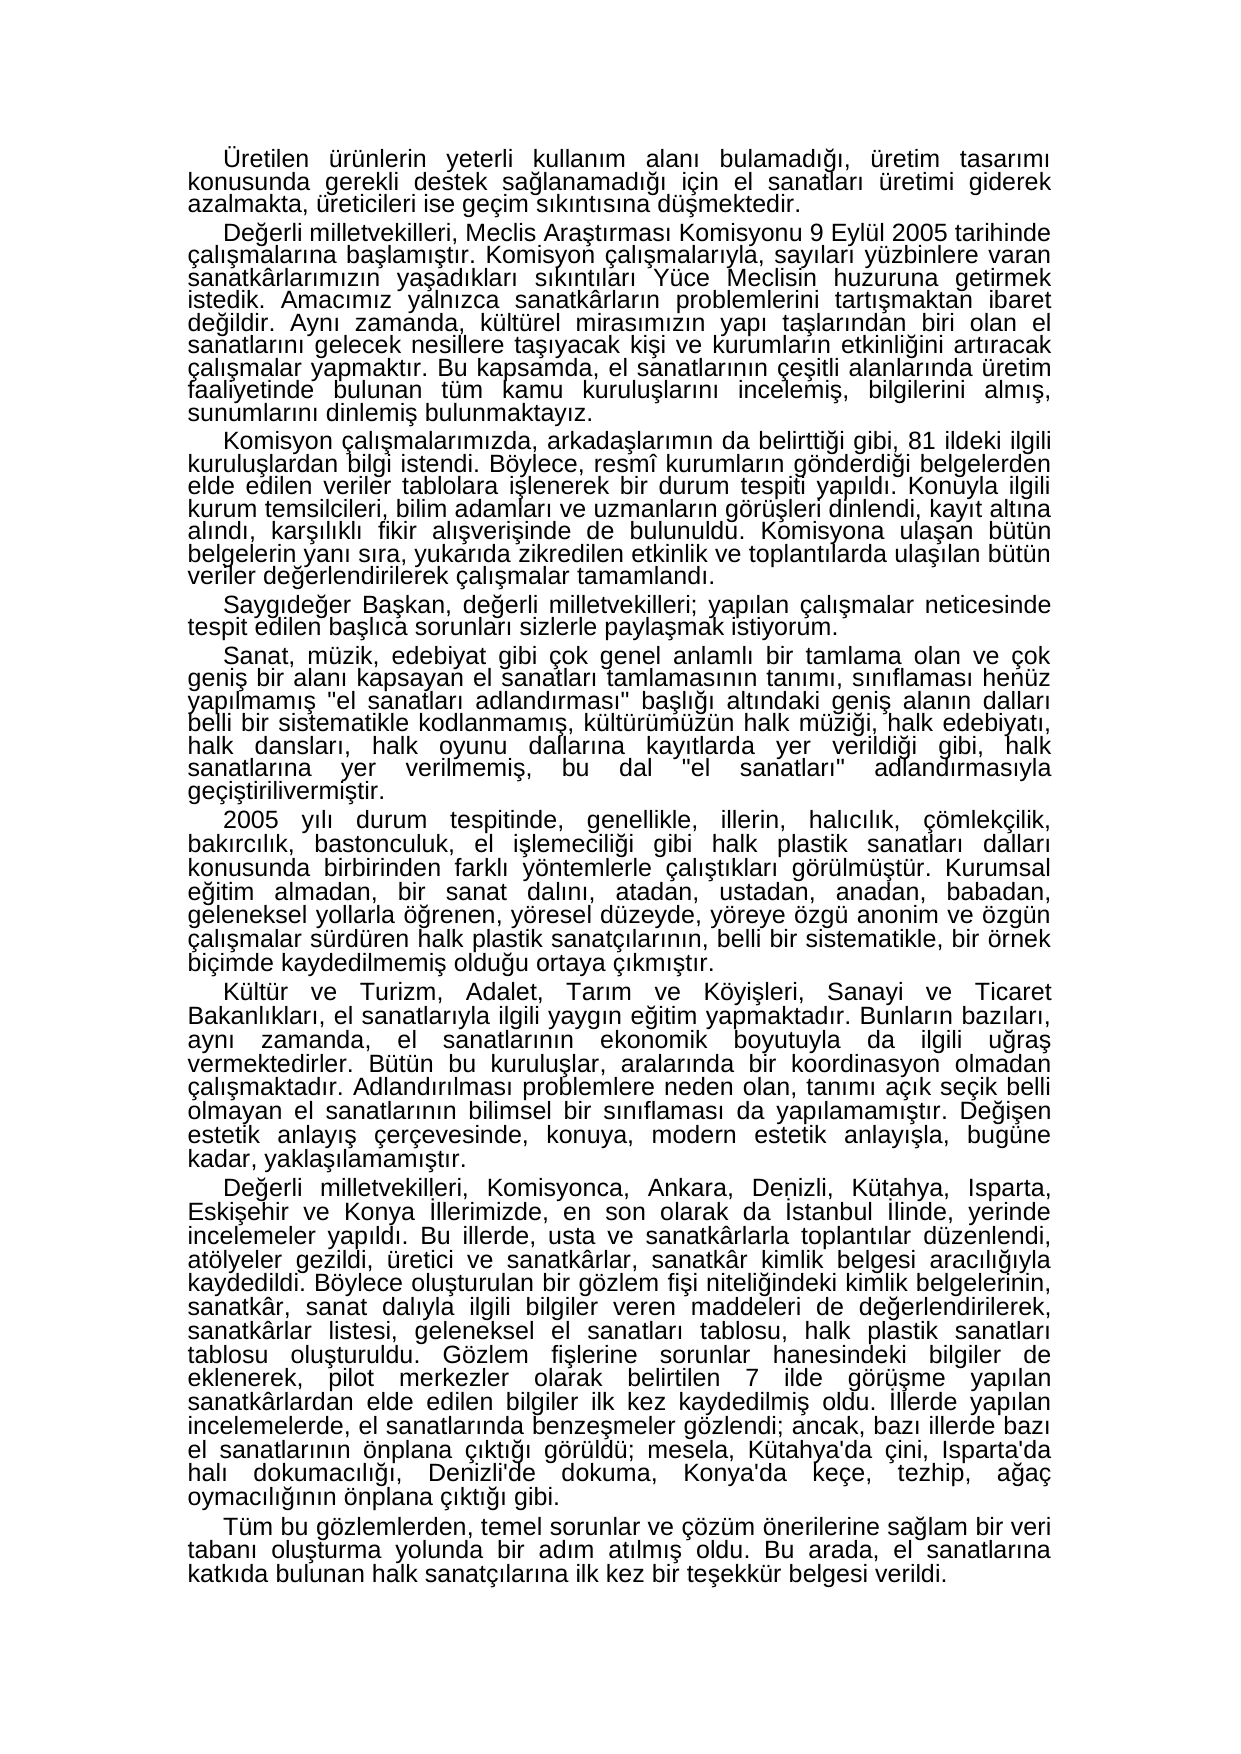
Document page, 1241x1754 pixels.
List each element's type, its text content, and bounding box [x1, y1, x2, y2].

text Değerli milletvekilleri, Meclis Araştırması Komisyonu 9 Eylül 2005 tarihinde çalışmalarına başlamıştır. Komisyon çalışmalarıyla, sayıları yüzbinlere varan sanatkârlarımızın yaşadıkları sıkıntıları Yüce Meclisin huzuruna getirmek istedik. Amacımız yalnızca sanatkârların problemlerini tartışmaktan ibaret değildir. Aynı zamanda, kültürel mirasımızın yapı taşlarından biri olan el sanatlarını gelecek nesillere taşıyacak kişi ve kurumların etkinliğini artıracak çalışmalar yapmaktır. Bu kapsamda, el sanatlarının çeşitli alanlarında üretim faaliyetinde bulunan tüm kamu kuruluşlarını incelemiş, bilgilerini almış, sunumlarını dinlemiş bulunmaktayız. [187, 223, 1053, 426]
text Komisyon çalışmalarımızda, arkadaşlarımın da belirttiği gibi, 81 ildeki ilgili kuruluşlardan bilgi istendi. Böylece, resmî kurumların gönderdiği belgelerden elde edilen veriler tablolara işlenerek bir durum tespiti yapıldı. Konuyla ilgili kurum temsilcileri, bilim adamları ve uzmanların görüşleri dinlendi, kayıt altına alındı, karşılıklı fikir alışverişinde de bulunuldu. Komisyona ulaşan bütün belgelerin yanı sıra, yukarıda zikredilen etkinlik ve toplantılarda ulaşılan bütün veriler değerlendirilerek çalışmalar tamamlandı. [187, 432, 1053, 589]
text Tüm bu gözlemlerden, temel sorunlar ve çözüm önerilerine sağlam bir veri tabanı oluşturma yolunda bir adım atılmış oldu. Bu arada, el sanatlarına katkıda bulunan halk sanatçılarına ilk kez bir teşekkür belgesi verildi. [187, 1516, 1053, 1587]
text Saygıdeğer Başkan, değerli milletvekilleri; yapılan çalışmalar neticesinde tespit edilen başlıca sorunları sizlerle paylaşmak istiyorum. [187, 595, 1053, 640]
text Değerli milletvekilleri, Komisyonca, Ankara, Denizli, Kütahya, Isparta, Eskişehir ve Konya İllerimizde, en son olarak da İstanbul İlinde, yerinde incelemeler yapıldı. Bu illerde, usta ve sanatkârlarla toplantılar düzenlendi, atölyeler gezildi, üretici ve sanatkârlar, sanatkâr kimlik belgesi aracılığıyla kaydedildi. Böylece oluşturulan bir gözlem fişi niteliğindeki kimlik belgelerinin, sanatkâr, sanat dalıyla ilgili bilgiler veren maddeleri de değerlendirilerek, sanatkârlar listesi, geleneksel el sanatları tablosu, halk plastik sanatları tablosu oluşturuldu. Gözlem fişlerine sorunlar hanesindeki bilgiler de eklenerek, pilot merkezler olarak belirtilen 7 ilde görüşme yapılan sanatkârlardan elde edilen bilgiler ilk kez kaydedilmiş oldu. İllerde yapılan incelemelerde, el sanatlarında benzeşmeler gözlendi; ancak, bazı illerde bazı el sanatlarının önplana çıktığı görüldü; mesela, Kütahya'da çini, Isparta'da halı dokumacılığı, Denizli'de dokuma, Konya'da keçe, tezhip, ağaç oymacılığının önplana çıktığı gibi. [187, 1178, 1053, 1510]
text 2005 yılı durum tespitinde, genellikle, illerin, halıcılık, çömlekçilik, bakırcılık, bastonculuk, el işlemeciliği gibi halk plastik sanatları dalları konusunda birbirinden farklı yöntemlerle çalıştıkları görülmüştür. Kurumsal eğitim almadan, bir sanat dalını, atadan, ustadan, anadan, babadan, geleneksel yollarla öğrenen, yöresel düzeyde, yöreye özgü anonim ve özgün çalışmalar sürdüren halk plastik sanatçılarının, belli bir sistematikle, bir örnek biçimde kaydedilmemiş olduğu ortaya çıkmıştır. [187, 810, 1053, 976]
text Üretilen ürünlerin yeterli kullanım alanı bulamadığı, üretim tasarımı konusunda gerekli destek sağlanamadığı için el sanatları üretimi giderek azalmakta, üreticileri ise geçim sıkıntısına düşmektedir. [187, 150, 1053, 217]
text Kültür ve Turizm, Adalet, Tarım ve Köyişleri, Sanayi ve Ticaret Bakanlıkları, el sanatlarıyla ilgili yaygın eğitim yapmaktadır. Bunların bazıları, aynı zamanda, el sanatlarının ekonomik boyutuyla da ilgili uğraş vermektedirler. Bütün bu kuruluşlar, aralarında bir koordinasyon olmadan çalışmaktadır. Adlandırılması problemlere neden olan, tanımı açık seçik belli olmayan el sanatlarının bilimsel bir sınıflaması da yapılamamıştır. Değişen estetik anlayış çerçevesinde, konuya, modern estetik anlayışla, bugüne kadar, yaklaşılamamıştır. [187, 982, 1053, 1172]
text Sanat, müzik, edebiyat gibi çok genel anlamlı bir tamlama olan ve çok geniş bir alanı kapsayan el sanatları tamlamasının tanımı, sınıflaması henüz yapılmamış "el sanatları adlandırması" başlığı altındaki geniş alanın dalları belli bir sistematikle kodlanmamış, kültürümüzün halk müziği, halk edebiyatı, halk dansları, halk oyunu dallarına kayıtlarda yer verildiği gibi, halk sanatlarına yer verilmemiş, bu dal "el sanatları" adlandırmasıyla geçiştirilivermiştir. [187, 646, 1053, 804]
